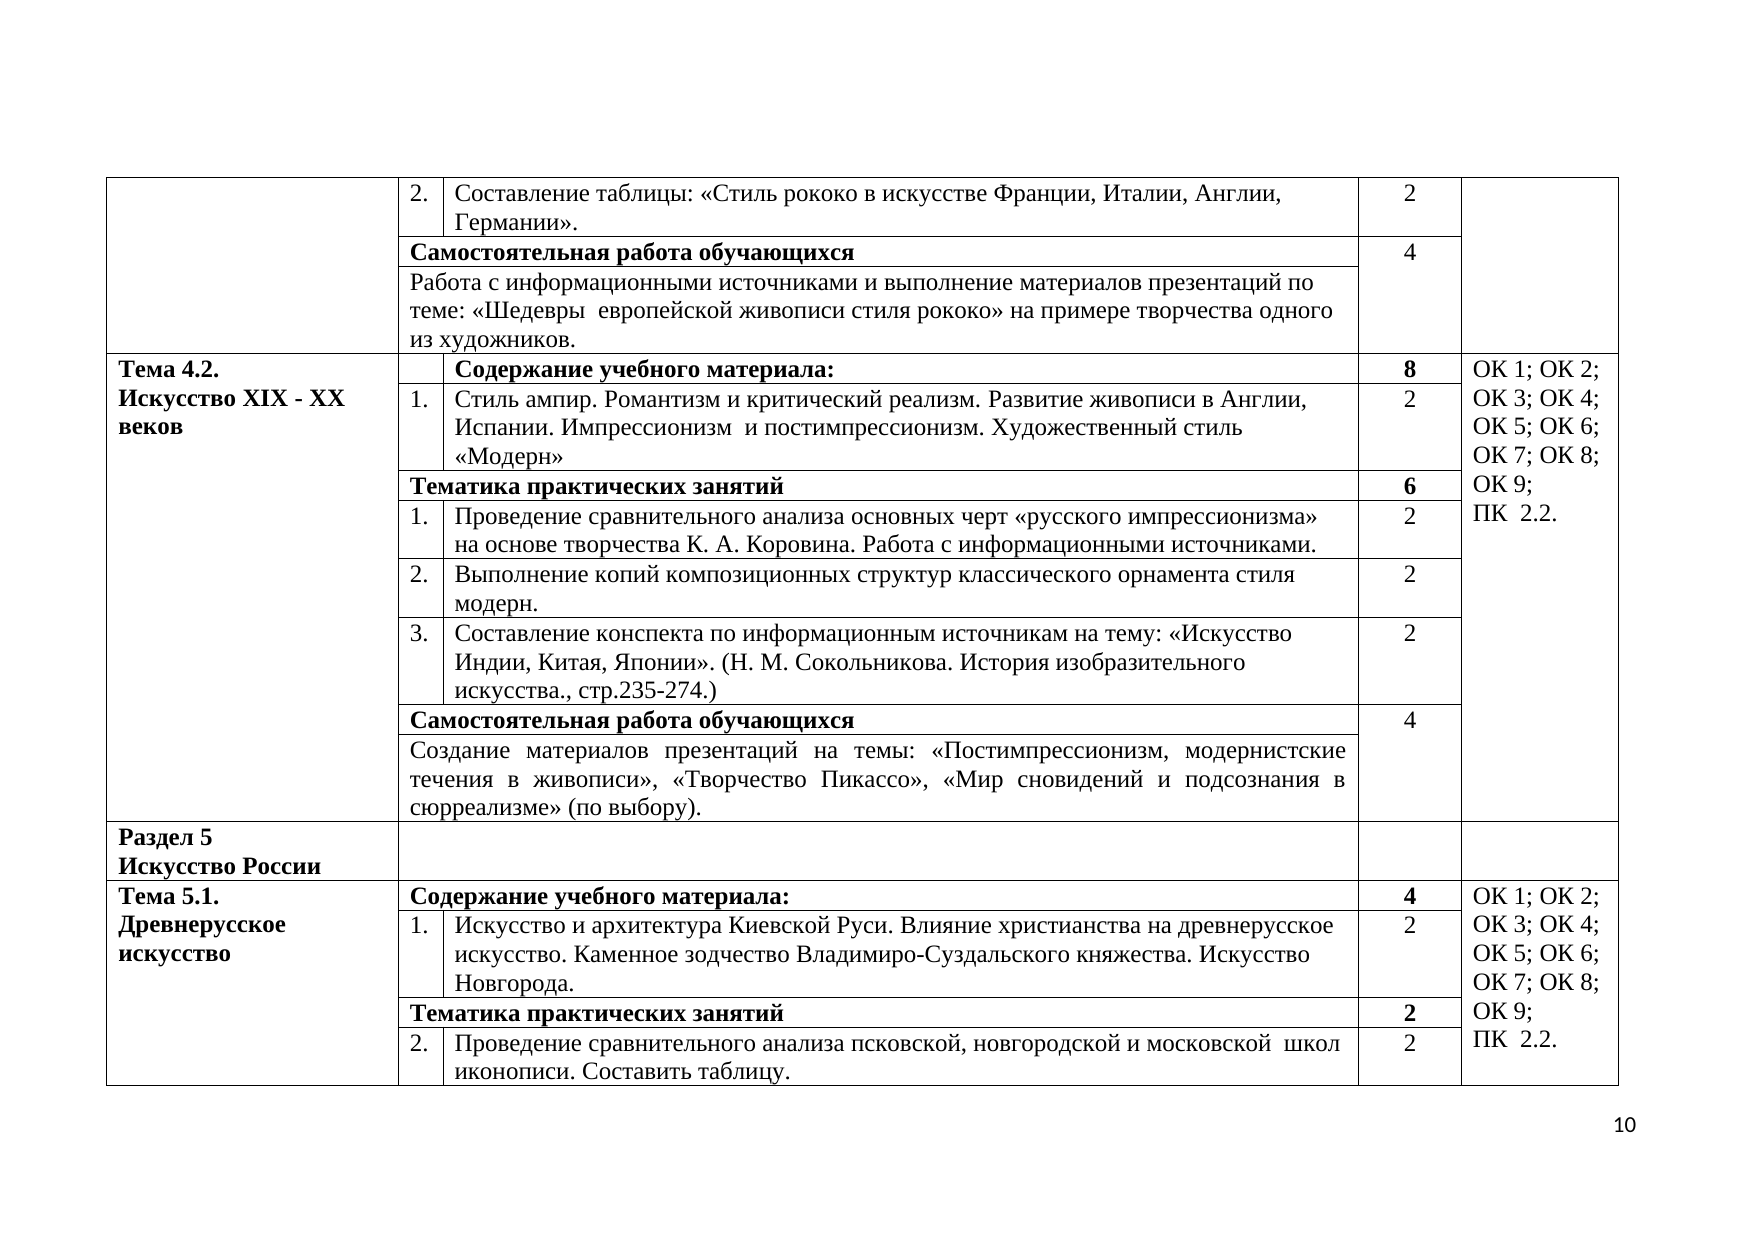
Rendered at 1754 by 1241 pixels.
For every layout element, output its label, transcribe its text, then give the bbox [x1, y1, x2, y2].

table_cell 2 [1359, 178, 1461, 236]
table_cell [399, 822, 1358, 880]
table_cell 4 [1359, 237, 1461, 353]
table_cell 2 [1359, 501, 1461, 558]
table_cell Тема 5.1. Древнерусское искусство [107, 881, 398, 1085]
table_cell [399, 354, 443, 383]
table_cell 2. [399, 559, 443, 617]
table_cell Тематика практических занятий [399, 998, 1358, 1027]
table_cell 2 [1359, 998, 1461, 1027]
table_cell 2 [1359, 618, 1461, 704]
table_cell 1. [399, 501, 443, 558]
table_cell 1. [399, 911, 443, 997]
table_cell Составление таблицы: «Стиль рококо в искусстве Франции, Италии, Англии, Германии». [444, 178, 1358, 236]
table_cell 3. [399, 618, 443, 704]
table_cell Работа с информационными источниками и выполнение материалов презентаций по теме: «Шедевры европейской живописи стиля рококо» на примере творчества одного из художников. [399, 267, 1358, 353]
table_cell Тематика практических занятий [399, 471, 1358, 500]
table_cell Проведение сравнительного анализа основных черт «русского импрессионизма» на основе творчества К. А. Коровина. Работа с информационными источниками. [444, 501, 1358, 558]
table_cell 6 [1359, 471, 1461, 500]
table_cell 4 [1359, 881, 1461, 909]
table_cell Стиль ампир. Романтизм и критический реализм. Развитие живописи в Англии, Испании. Импрессионизм и постимпрессионизм. Художественный стиль «Модерн» [444, 384, 1358, 470]
table_cell 2 [1359, 559, 1461, 617]
table_cell Искусство и архитектура Киевской Руси. Влияние христианства на древнерусское искусство. Каменное зодчество Владимиро-Суздальского княжества. Искусство Новгорода. [444, 911, 1358, 997]
table_cell Тема 4.2. Искусство XIX - XX веков [107, 354, 398, 821]
table_cell ОК 1; ОК 2; ОК 3; ОК 4; ОК 5; ОК 6; ОК 7; ОК 8; ОК 9; ПК 2.2. [1462, 354, 1618, 821]
table_cell Содержание учебного материала: [399, 881, 1358, 909]
table_cell Самостоятельная работа обучающихся [399, 237, 1358, 266]
table_cell 4 [1359, 705, 1461, 821]
table_cell 1. [399, 384, 443, 470]
table_cell Создание материалов презентаций на темы: «Постимпрессионизм, модернистские течения в живописи», «Творчество Пикассо», «Мир сновидений и подсознания в сюрреализме» (по выбору). [399, 735, 1358, 821]
table_cell 8 [1359, 354, 1461, 383]
table_cell 2 [1359, 1028, 1461, 1085]
table_cell 2 [1359, 911, 1461, 997]
table_cell Выполнение копий композиционных структур классического орнамента стиля модерн. [444, 559, 1358, 617]
table_cell Раздел 5 Искусство России [107, 822, 398, 880]
table_cell Содержание учебного материала: [444, 354, 1358, 383]
table_cell 2. [399, 1028, 443, 1085]
table_cell Самостоятельная работа обучающихся [399, 705, 1358, 734]
table_cell 2 [1359, 384, 1461, 470]
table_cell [1462, 881, 1618, 1085]
table_cell [1462, 822, 1618, 880]
table_cell [1359, 822, 1461, 880]
table_cell Проведение сравнительного анализа псковской, новгородской и московской школ иконописи. Составить таблицу. [444, 1028, 1358, 1085]
table_cell 2. [399, 178, 443, 236]
table_cell Составление конспекта по информационным источникам на тему: «Искусство Индии, Китая, Японии». (Н. М. Сокольникова. История изобразительного искусства., стр.235-274.) [444, 618, 1358, 704]
